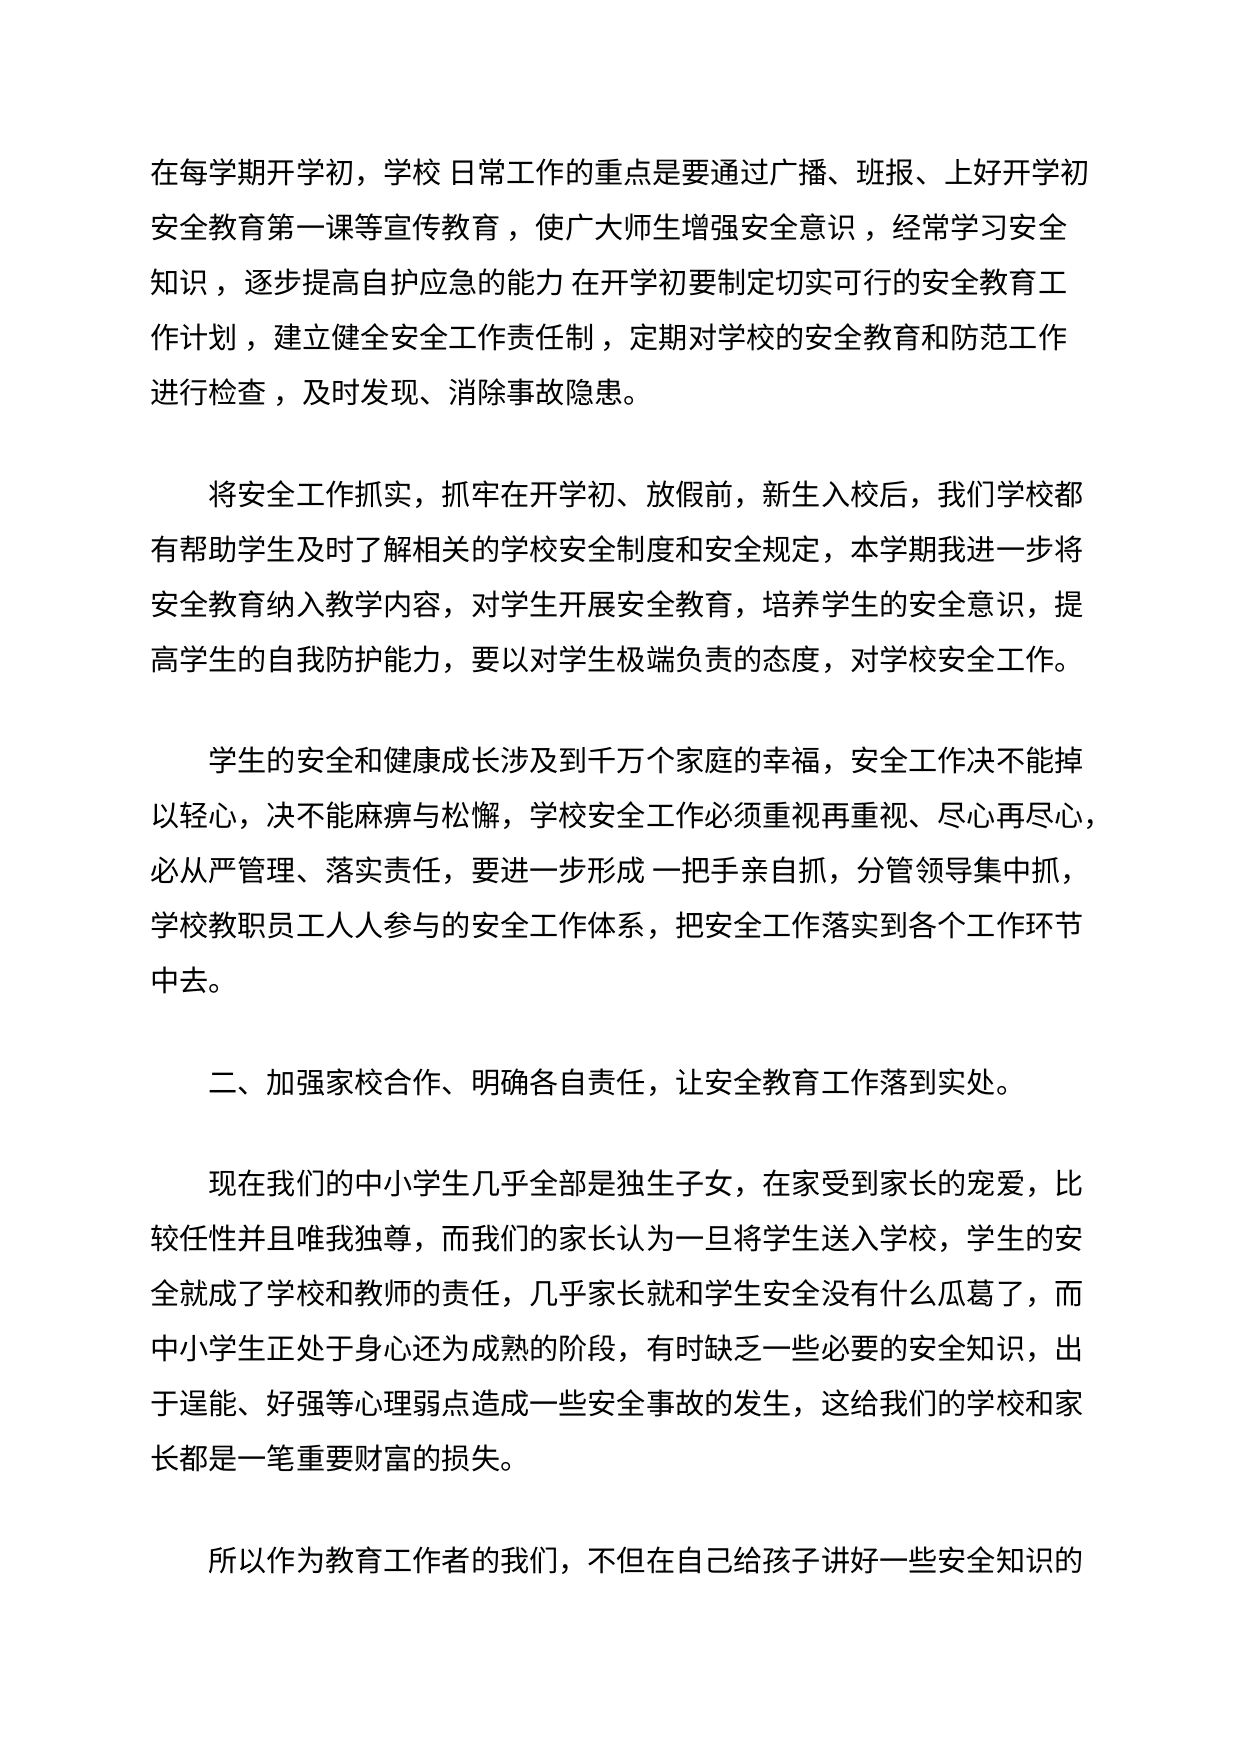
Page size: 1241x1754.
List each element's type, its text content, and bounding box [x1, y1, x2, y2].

text 学生的安全和健康成长涉及到千万个家庭的幸福，安全工作决不能掉以轻心，决不能麻痹与松懈，学校安全工作必须重视再重视、尽心再尽心，必从严管理、落实责任，要进一步形成 一把手亲自抓，分管领导集中抓，学校教职员工人人参与的安全工作体系，把安全工作落实到各个工作环节中去。 [150, 738, 1090, 1000]
text 二、加强家校合作、明确各自责任，让安全教育工作落到实处。 [150, 1059, 1090, 1101]
text 现在我们的中小学生几乎全部是独生子女，在家受到家长的宠爱，比较任性并且唯我独尊，而我们的家长认为一旦将学生送入学校，学生的安全就成了学校和教师的责任，几乎家长就和学生安全没有什么瓜葛了，而中小学生正处于身心还为成熟的阶段，有时缺乏一些必要的安全知识，出于逞能、好强等心理弱点造成一些安全事故的发生，这给我们的学校和家长都是一笔重要财富的损失。 [150, 1161, 1090, 1478]
text 将安全工作抓实，抓牢在开学初、放假前，新生入校后，我们学校都有帮助学生及时了解相关的学校安全制度和安全规定，本学期我进一步将安全教育纳入教学内容，对学生开展安全教育，培养学生的安全意识，提高学生的自我防护能力，要以对学生极端负责的态度，对学校安全工作。 [150, 471, 1090, 678]
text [150, 1537, 1090, 1579]
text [150, 150, 1090, 412]
